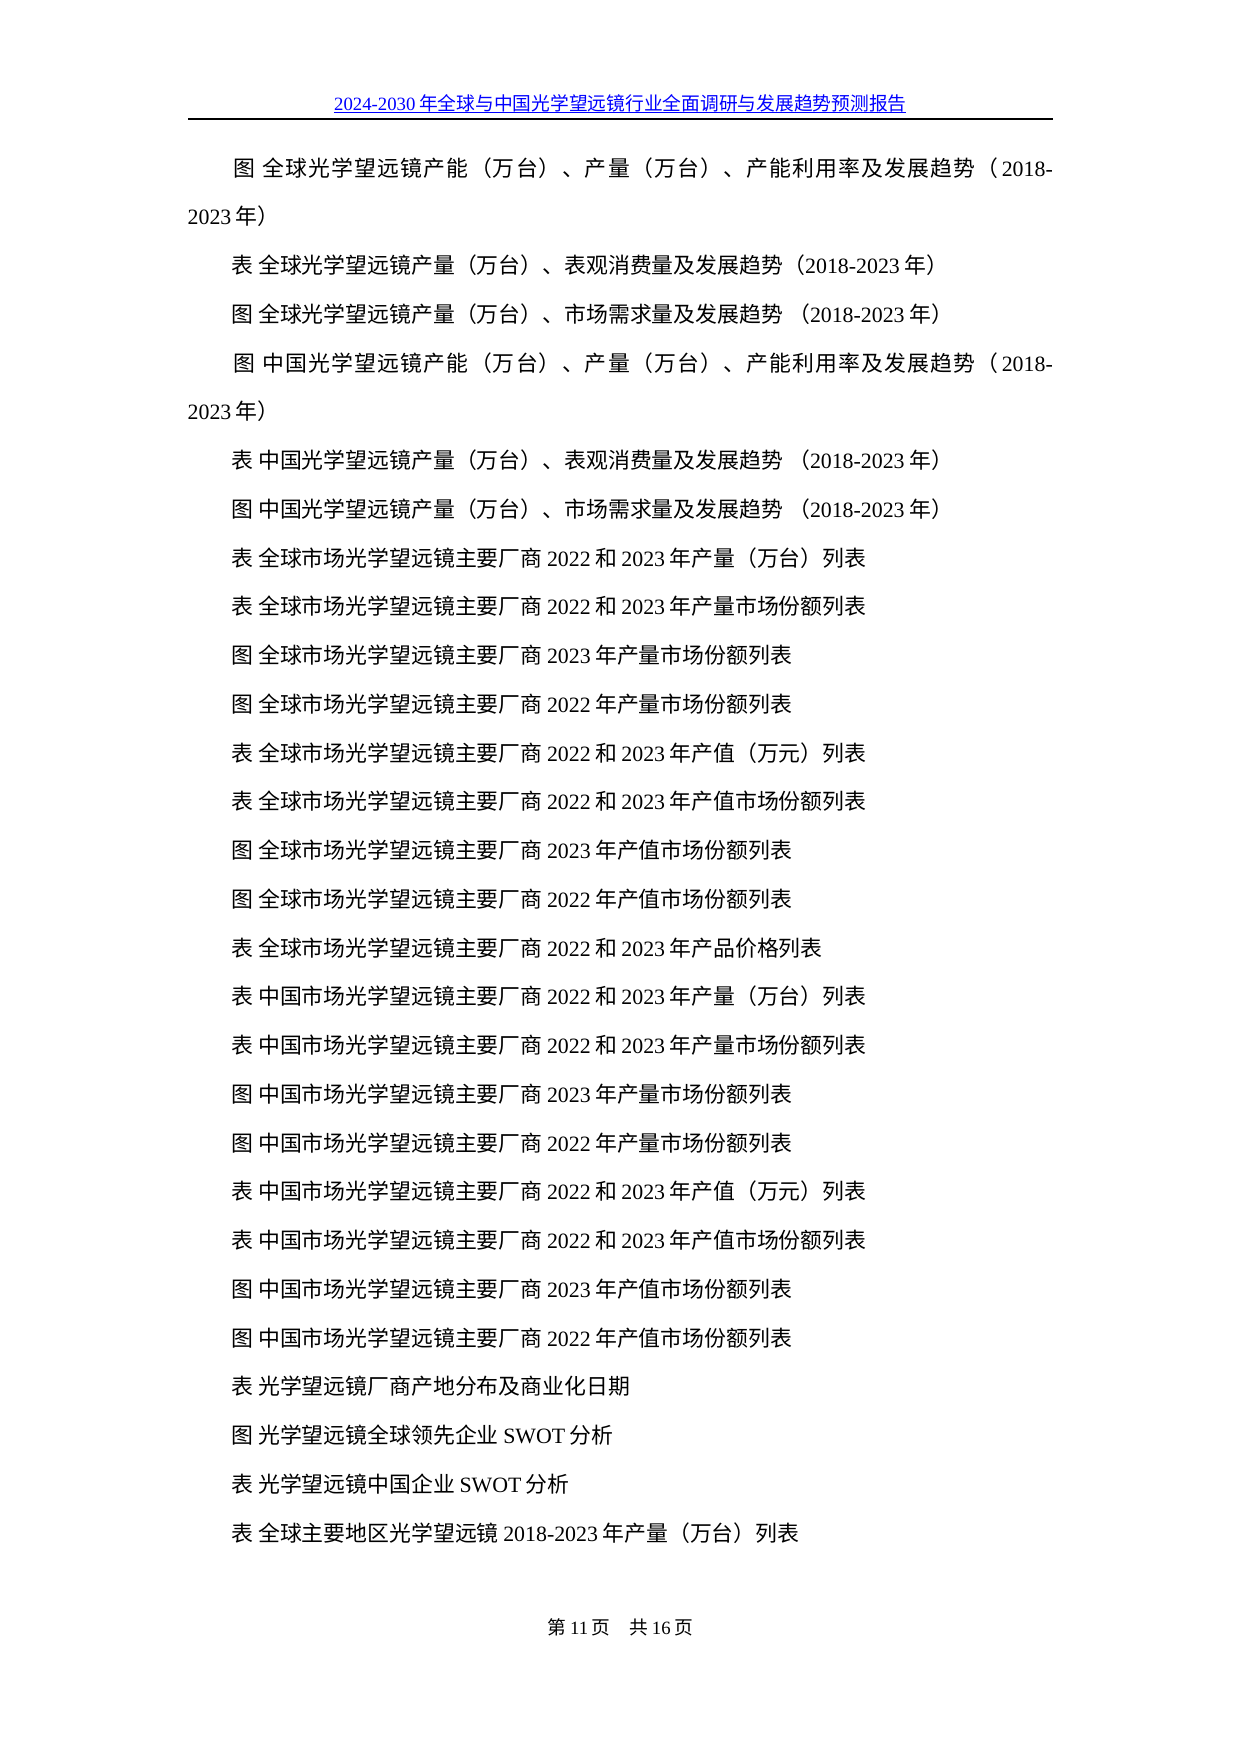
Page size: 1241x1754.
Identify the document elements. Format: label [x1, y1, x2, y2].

text [187, 150, 1053, 1548]
